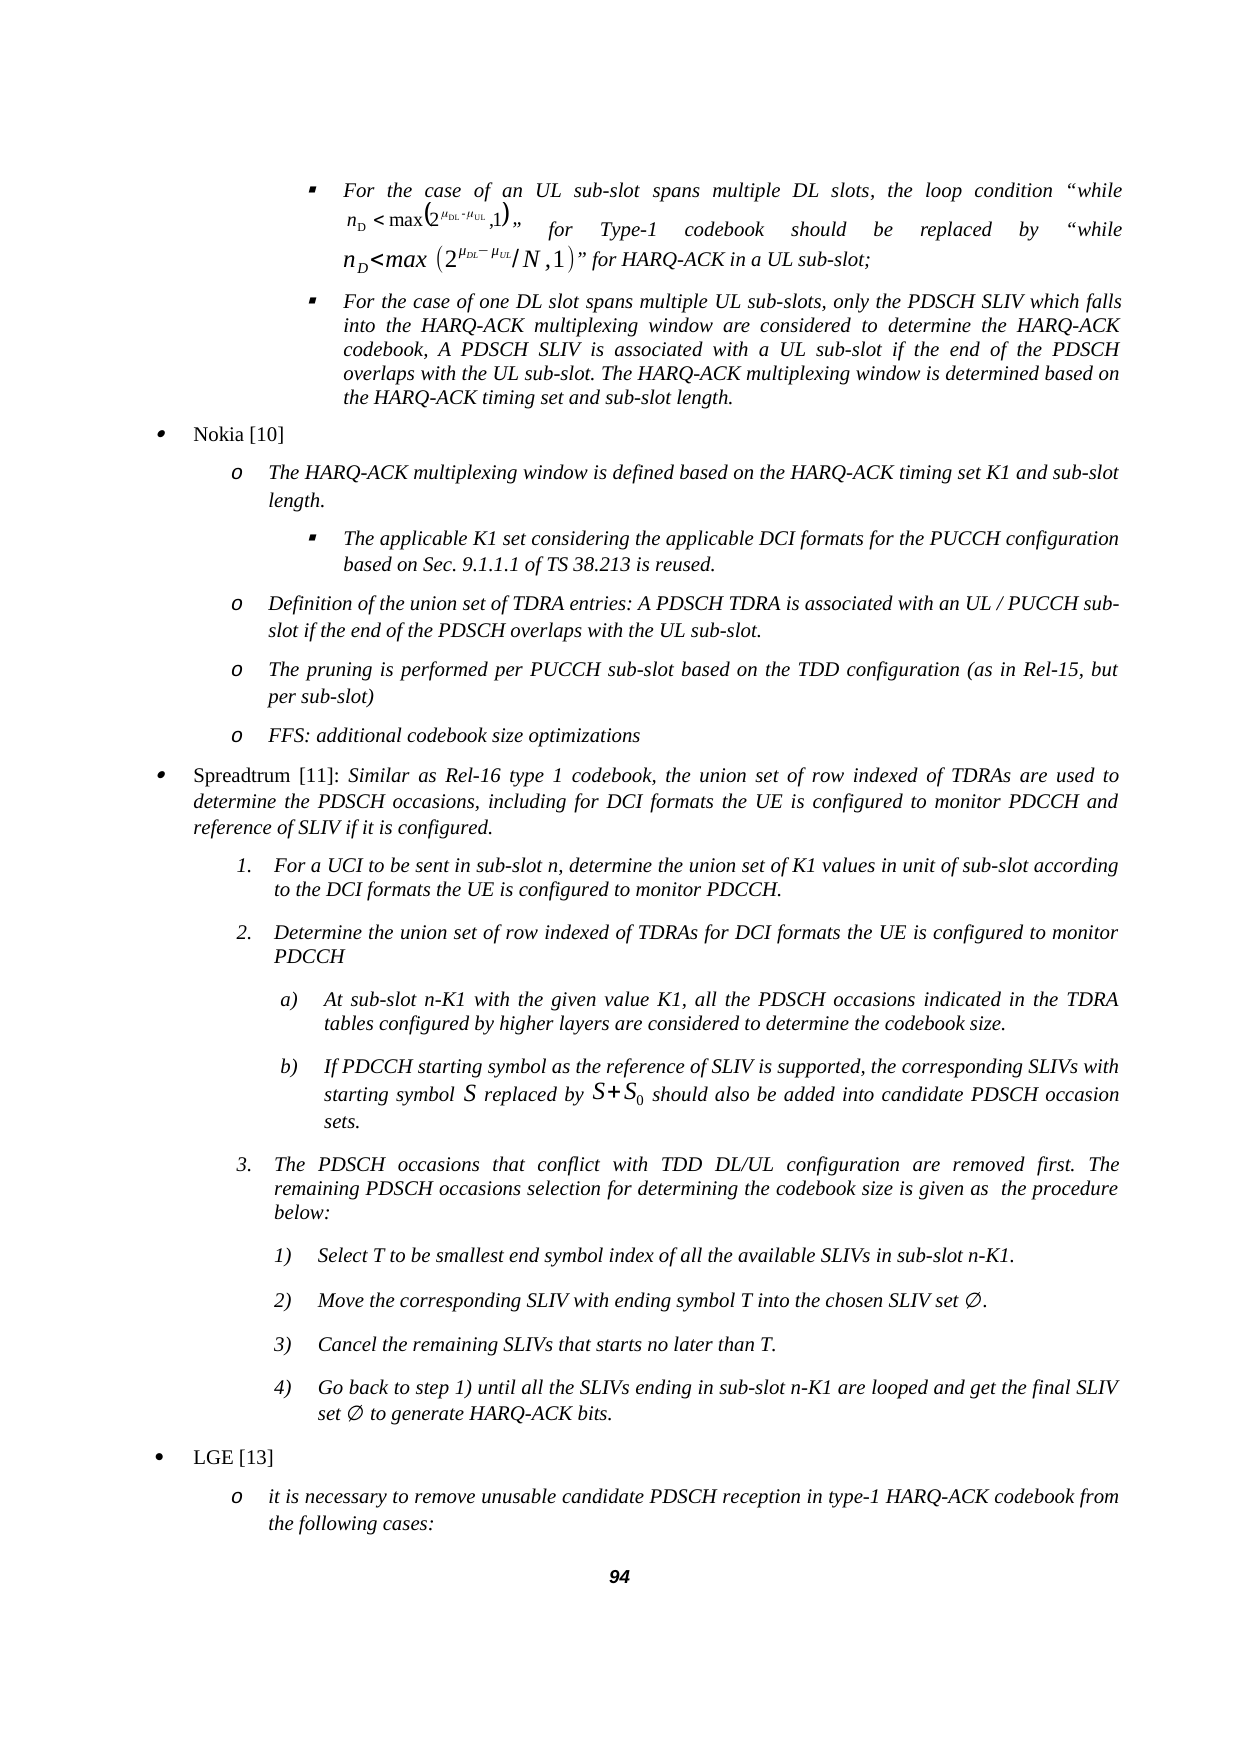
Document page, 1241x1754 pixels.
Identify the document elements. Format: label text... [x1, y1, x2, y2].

list Nokia [10] [156, 422, 1122, 446]
list LGE [13] [156, 1445, 1122, 1469]
list For a UCI to be sent in sub-slot n, determine the union set of K1 values in unit of sub-slot according to the DCI formats the UE is configured to monitor PDCCH. [236, 853, 1122, 901]
list Go back to step 1) until all the SLIVs ending in sub-slot n-K1 are looped and get the final SLIV set to generate HARQ-ACK bits. [274, 1375, 1122, 1427]
list If PDCCH starting symbol as the reference of SLIV is supported, the corresponding SLIVs with starting symbol replaced by should also be added into candidate PDSCH occasion sets. [280, 1054, 1122, 1133]
list At sub-slot n-K1 with the given value K1, all the PDSCH occasions indicated in the TDRA tables configured by higher layers are considered to determine the codebook size. [280, 987, 1122, 1035]
list The PDSCH occasions that conflict with TDD DL/UL configuration are removed first. The remaining PDSCH occasions selection for determining the codebook size is given as the procedure below: [236, 1152, 1122, 1224]
list FFS: additional codebook size optimizations [231, 723, 1122, 748]
list Select T to be smallest end symbol index of all the available SLIVs in sub-slot n-K1. [274, 1243, 1122, 1267]
list Cancel the remaining SLIVs that starts no later than T. [274, 1332, 1122, 1356]
list The applicable K1 set considering the applicable DCI formats for the PUCCH configuration based on Sec. 9.1.1.1 of TS 38.213 is reused. [306, 526, 1122, 576]
list For the case of an UL sub-slot spans multiple DL slots, the loop condition “while ” for Type-1 codebook should be replaced by “while ” for HARQ-ACK in a UL sub-slot; [306, 178, 1122, 276]
list The HARQ-ACK multiplexing window is defined based on the HARQ-ACK timing set K1 and sub-slot length. [231, 460, 1122, 512]
list Determine the union set of row indexed of TDRAs for DCI formats the UE is configured to monitor PDCCH [236, 920, 1122, 968]
list it is necessary to remove unusable candidate PDSCH reception in type-1 HARQ-ACK codebook from the following cases: [231, 1484, 1122, 1535]
list Spreadtrum [11]: Similar as Rel-16 type 1 codebook, the union set of row indexed of TDRAs are used to determine the PDSCH occasions, including for DCI formats the UE is configured to monitor PDCCH and reference of SLIV if it is configured. [156, 763, 1122, 839]
list Move the corresponding SLIV with ending symbol T into the chosen SLIV set . [274, 1286, 1122, 1313]
list For the case of one DL slot spans multiple UL sub-slots, only the PDSCH SLIV which falls into the HARQ-ACK multiplexing window are considered to determine the HARQ-ACK codebook, A PDSCH SLIV is associated with a UL sub-slot if the end of the PDSCH overlaps with the UL sub-slot. The HARQ-ACK multiplexing window is determined based on the HARQ-ACK timing set and sub-slot length. [306, 289, 1122, 409]
list Definition of the union set of TDRA entries: A PDSCH TDRA is associated with an UL / PUCCH sub-slot if the end of the PDSCH overlaps with the UL sub-slot. [231, 591, 1122, 642]
list The pruning is performed per PUCCH sub-slot based on the TDD configuration (as in Rel-15, but per sub-slot) [231, 657, 1122, 708]
